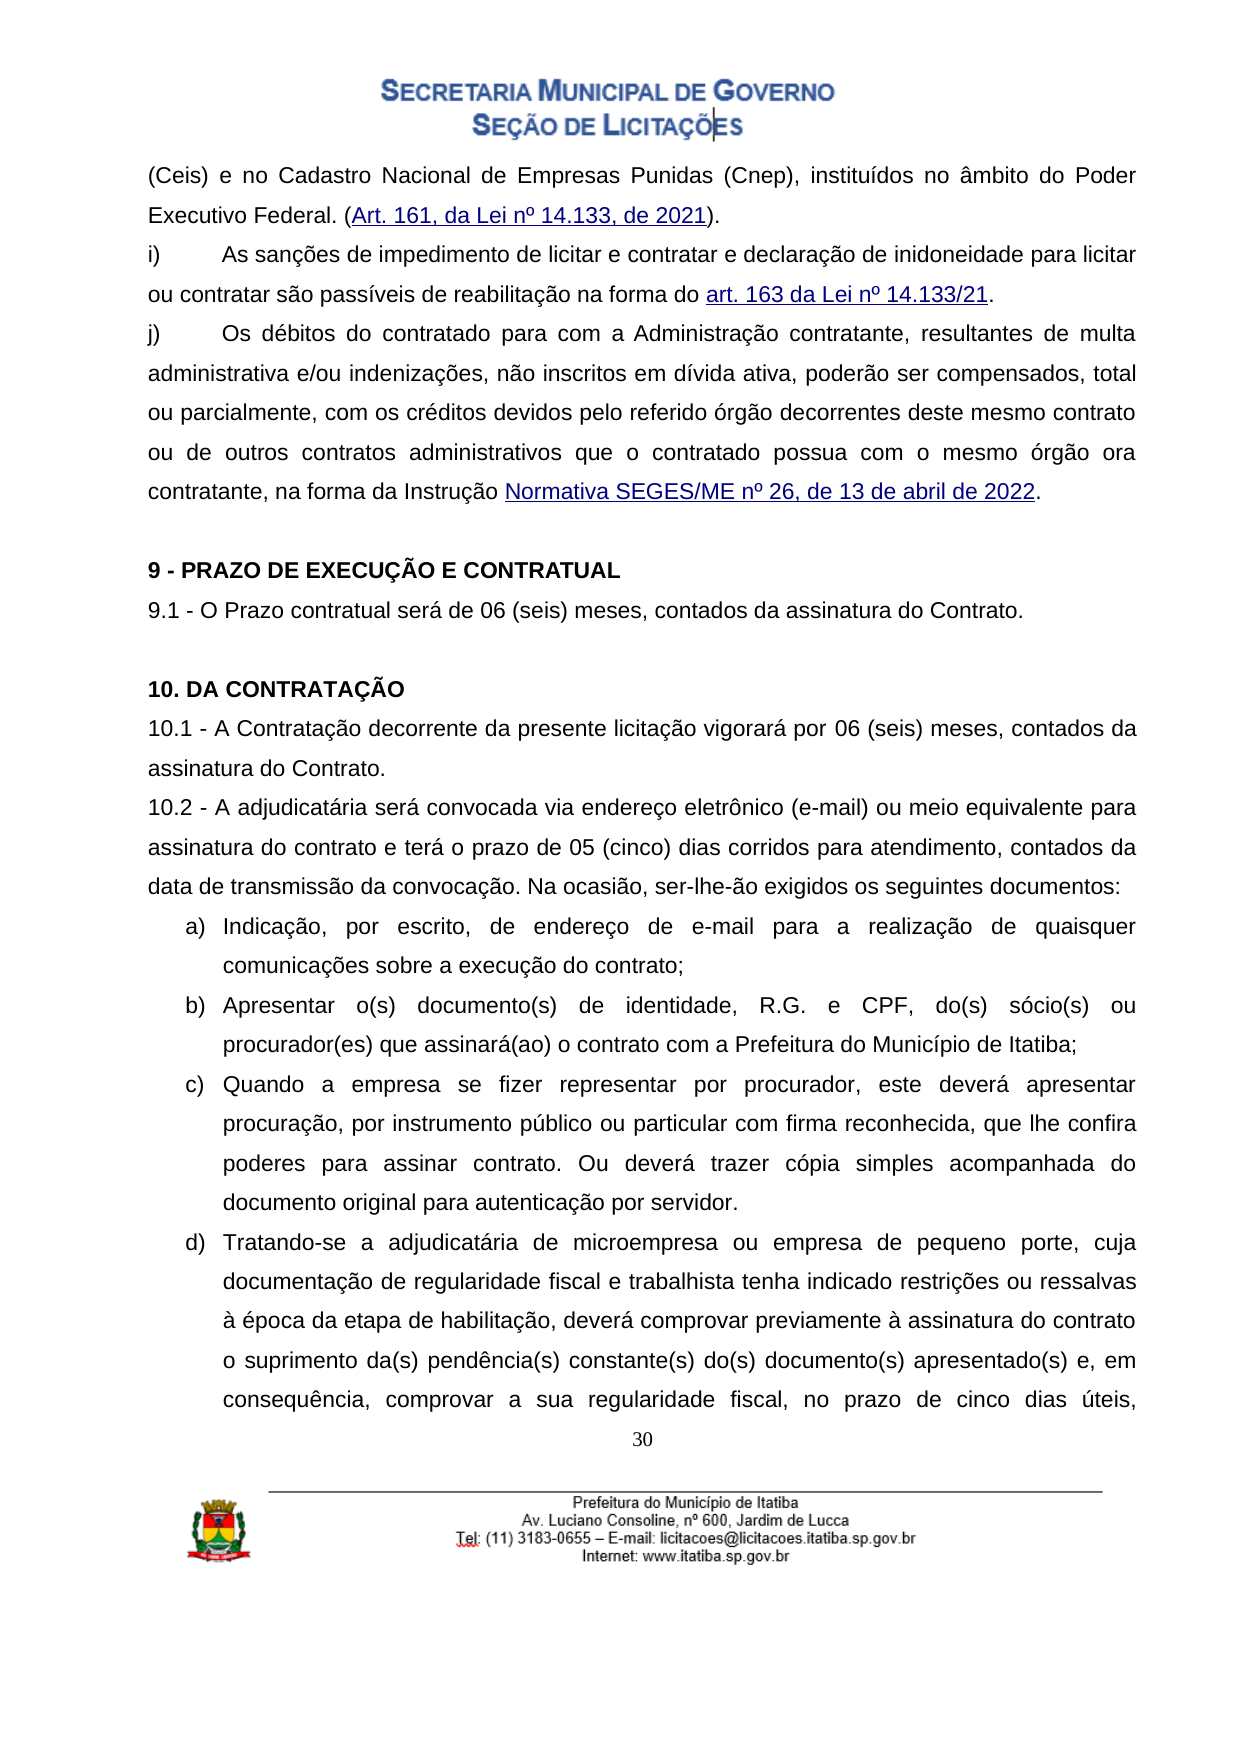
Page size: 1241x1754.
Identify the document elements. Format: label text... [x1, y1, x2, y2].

text 10.2 - A adjudicatária será convocada via endereço eletrônico (e-mail) ou meio equivalente para assinatura do contrato e terá o prazo de 05 (cinco) dias corridos para atendimento, contados da data de transmissão da convocação. Na ocasião, ser-lhe-ão exigidos os seguintes documentos: [148, 794, 1137, 899]
list Apresentar o(s) documento(s) de identidade, R.G. e CPF, do(s) sócio(s) ou procurador(es) que assinará(ao) o contrato com a Prefeitura do Município de Itatiba; [185, 992, 1137, 1057]
text 9.1 - O Prazo contratual será de 06 (seis) meses, contados da assinatura do Contrato. [148, 597, 1137, 623]
list Os débitos do contratado para com a Administração contratante, resultantes de multa administrativa e/ou indenizações, não inscritos em dívida ativa, poderão ser compensados, total ou parcialmente, com os créditos devidos pelo referido órgão decorrentes deste mesmo contrato ou de outros contratos administrativos que o contratado possua com o mesmo órgão ora contratante, na forma da Instrução Normativa SEGES/ME nº 26, de 13 de abril de 2022. [148, 320, 1137, 505]
picture [148, 1450, 1137, 1591]
list As sanções de impedimento de licitar e contratar e declaração de inidoneidade para licitar ou contratar são passíveis de reabilitação na forma do art. 163 da Lei nº 14.133/21. [148, 241, 1137, 307]
list Quando a empresa se fizer representar por procurador, este deverá apresentar procuração, por instrumento público ou particular com firma reconhecida, que lhe confira poderes para assinar contrato. Ou deverá trazer cópia simples acompanhada do documento original para autenticação por servidor. [185, 1071, 1137, 1215]
list Indicação, por escrito, de endereço de e-mail para a realização de quaisquer comunicações sobre a execução do contrato; [185, 913, 1137, 978]
picture [148, 59, 1034, 148]
text 9 - PRAZO DE EXECUÇÃO E CONTRATUAL [148, 557, 1137, 584]
text 10.1 - A Contratação decorrente da presente licitação vigorará por 06 (seis) meses, contados da assinatura do Contrato. [148, 715, 1137, 781]
list 10. DA CONTRATAÇÃO [148, 676, 1137, 702]
